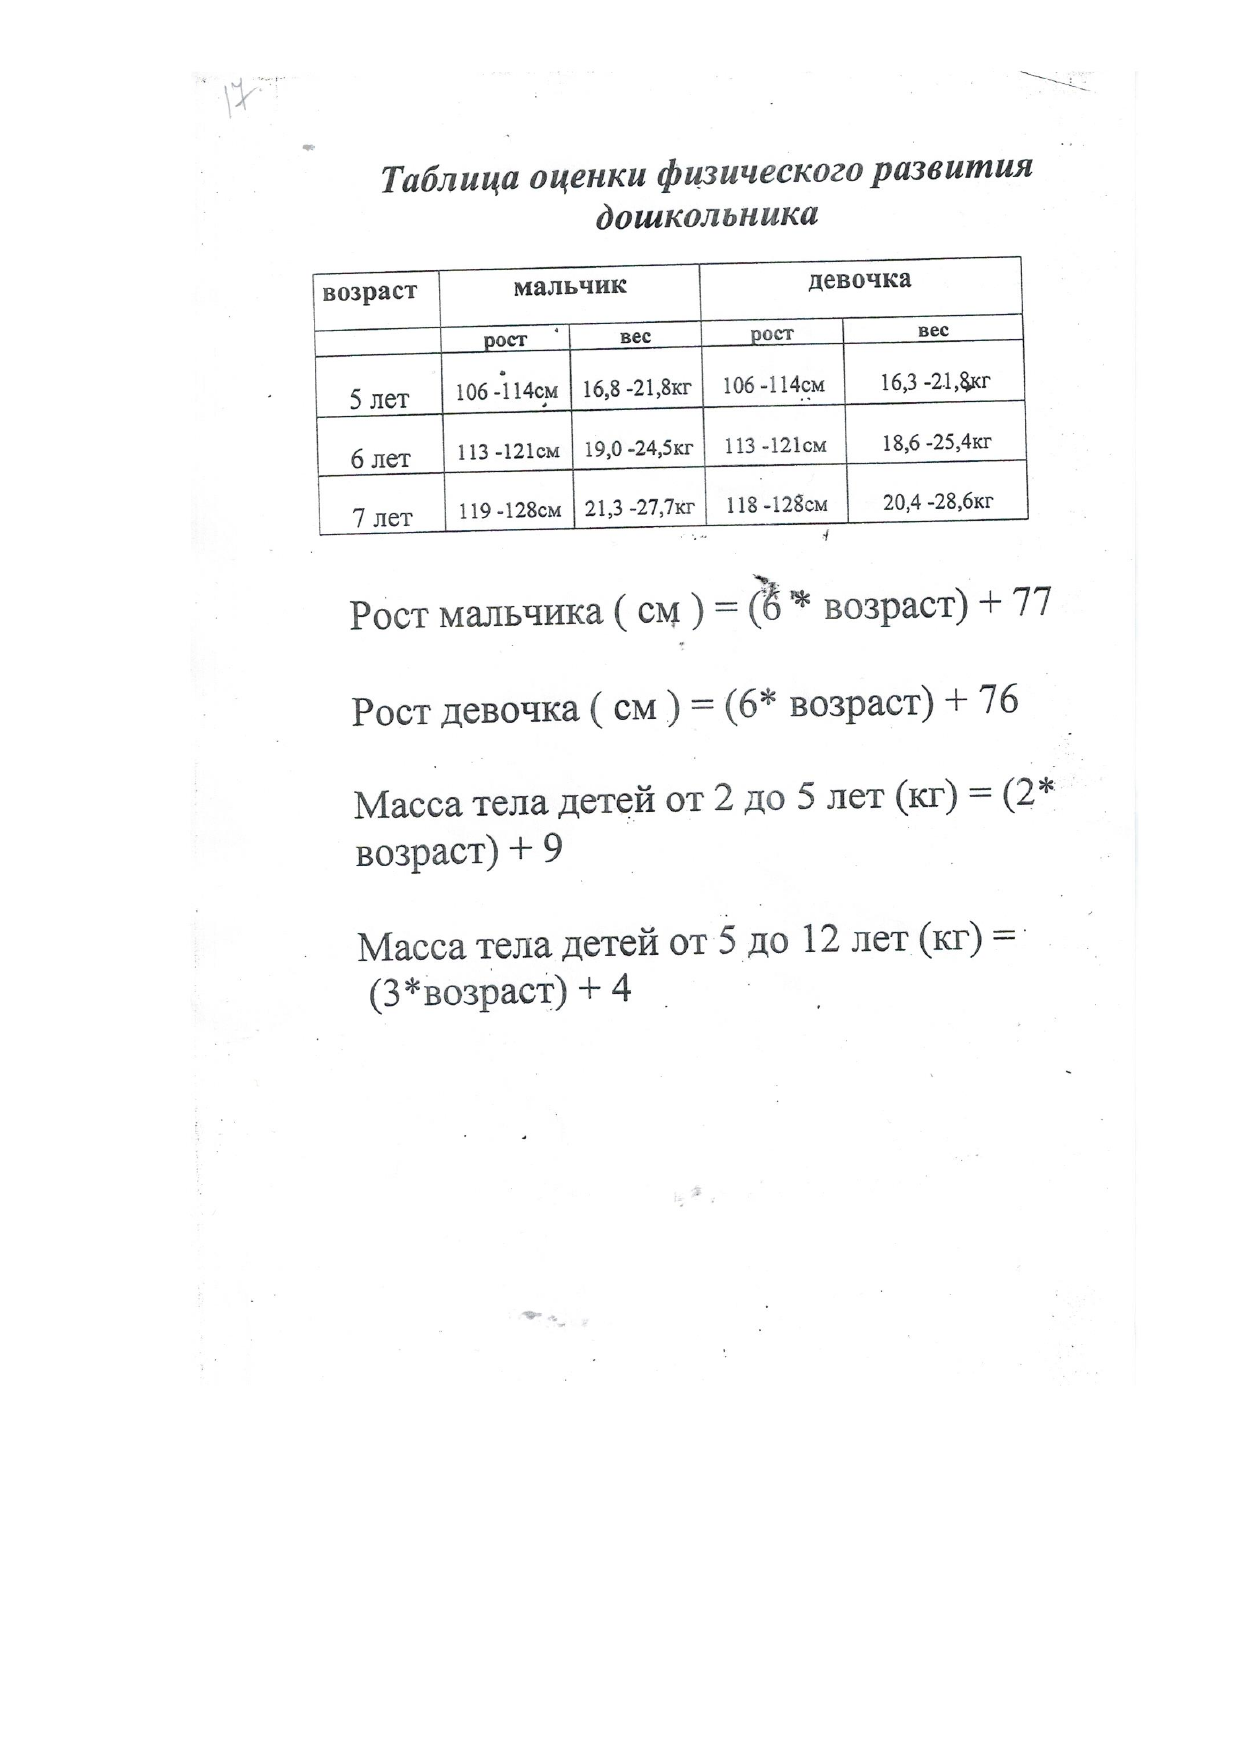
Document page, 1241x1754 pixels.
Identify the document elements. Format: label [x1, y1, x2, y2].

picture [177, 59, 1152, 1400]
